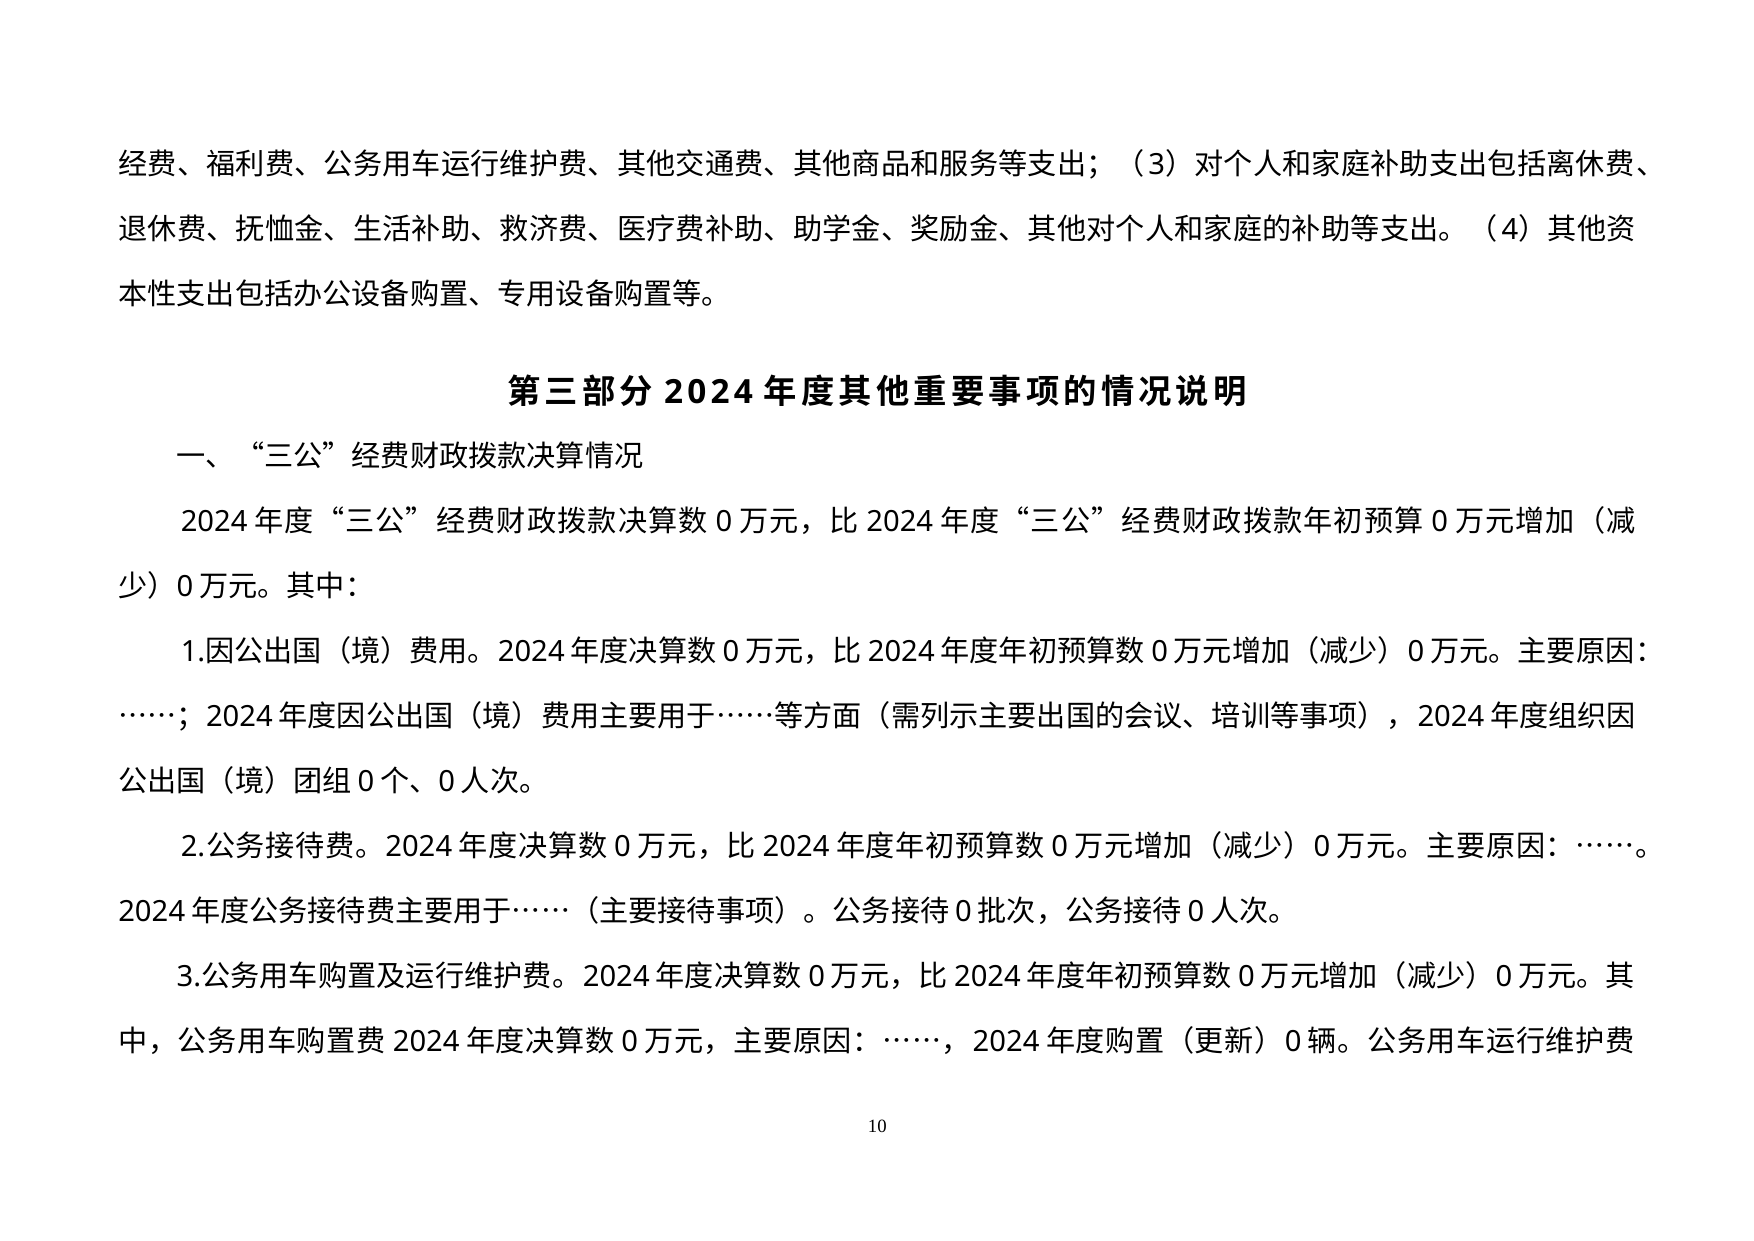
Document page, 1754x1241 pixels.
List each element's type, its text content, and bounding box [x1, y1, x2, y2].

text 2024年度“三公”经费财政拨款决算数0万元，比2024年度“三公”经费财政拨款年初预算0万元增加（减少）0万元。其中： [118, 487, 1636, 617]
text 2.公务接待费。2024年度决算数0万元，比2024年度年初预算数0万元增加（减少）0万元。主要原因：……。2024年度公务接待费主要用于……（主要接待事项）。公务接待0批次，公务接待0人次。 [118, 812, 1636, 942]
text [118, 942, 1636, 1072]
text 第三部分2024年度其他重要事项的情况说明 [118, 357, 1636, 422]
text 1.因公出国（境）费用。2024年度决算数0万元，比2024年度年初预算数0万元增加（减少）0万元。主要原因：……；2024年度因公出国（境）费用主要用于……等方面（需列示主要出国的会议、培训等事项），2024年度组织因公出国（境）团组0个、0人次。 [118, 617, 1636, 812]
text 一、“三公”经费财政拨款决算情况 [118, 422, 1636, 487]
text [118, 129, 1636, 324]
